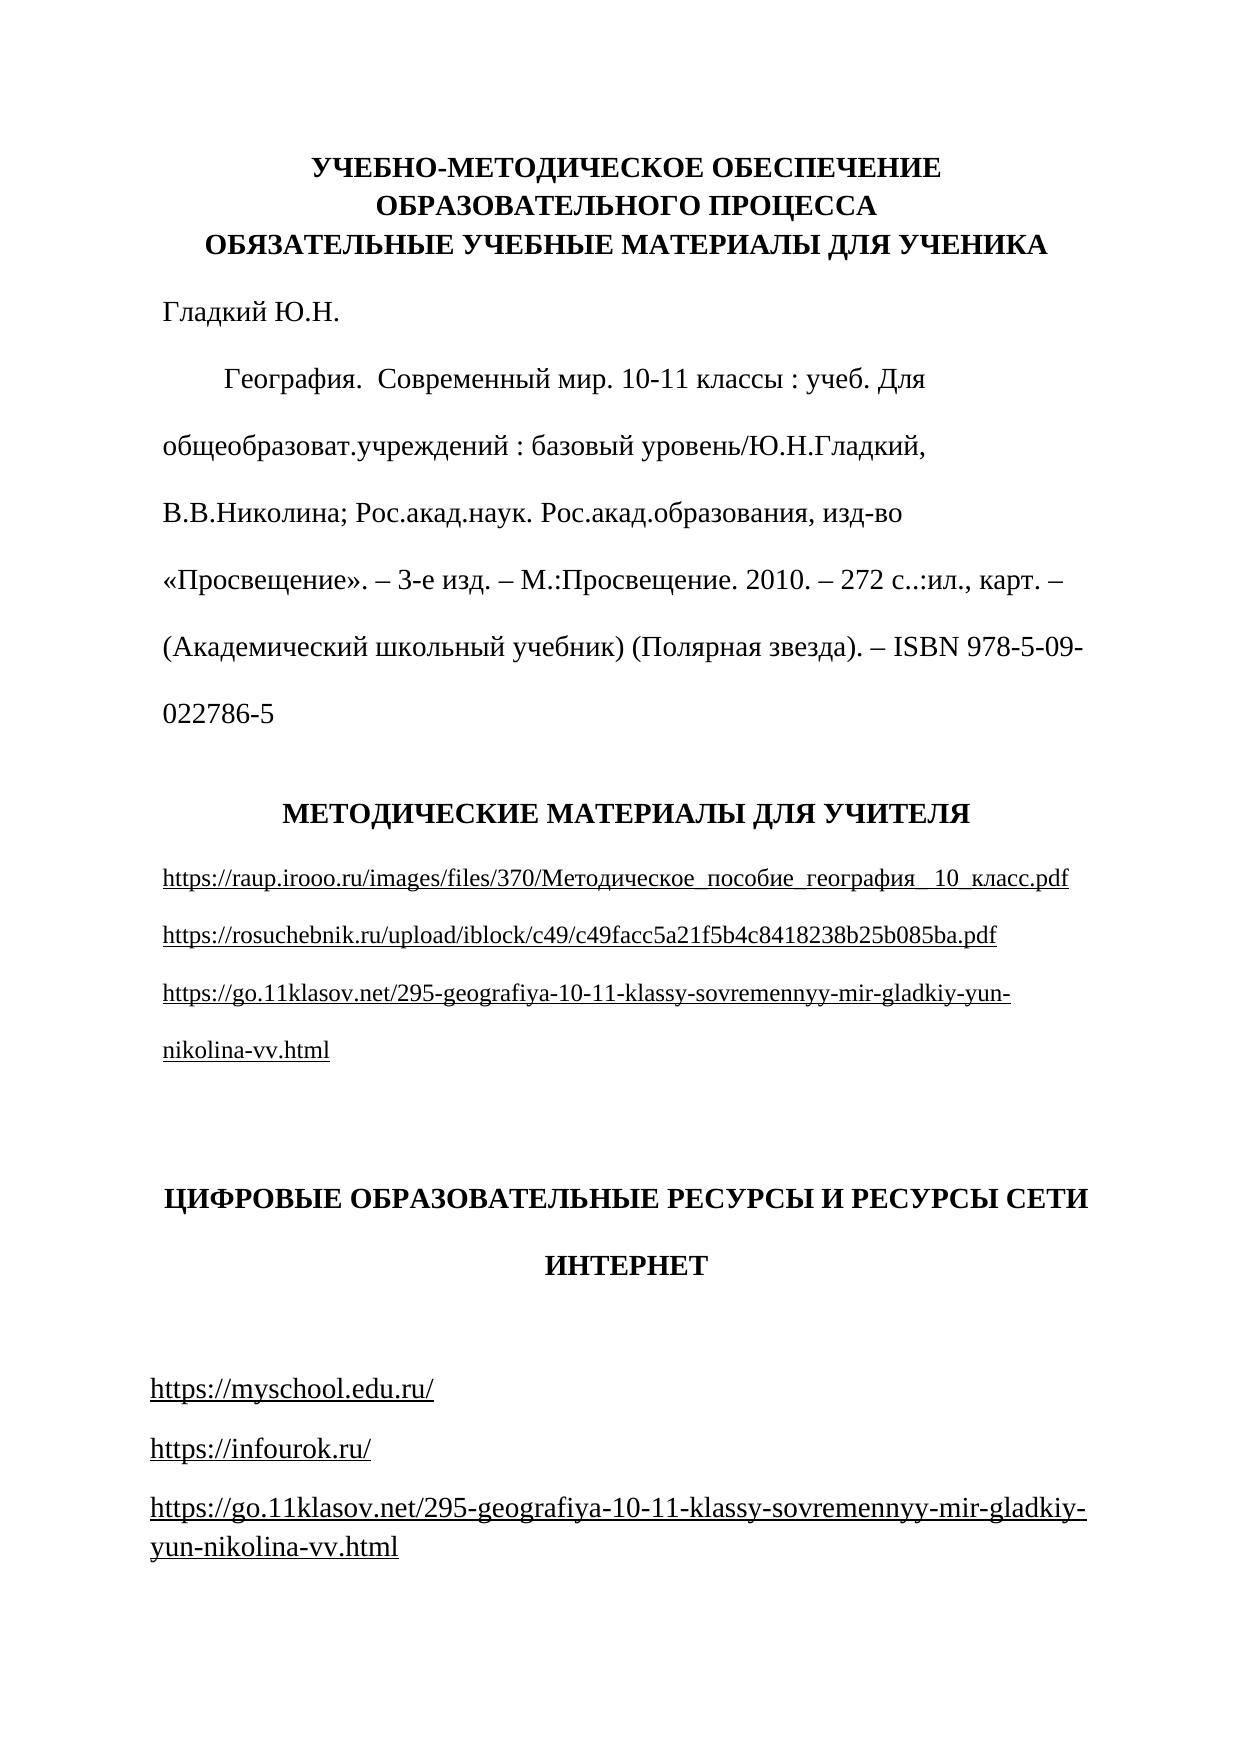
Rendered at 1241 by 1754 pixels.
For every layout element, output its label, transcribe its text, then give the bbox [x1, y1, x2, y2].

text https://go.11klasov.net/295-geografiya-10-11-klassy-sovremennyy-mir-gladkiy-yun-nikolina-vv.html [162, 978, 1090, 1064]
text Гладкий Ю.Н. [162, 294, 1090, 328]
text https://infourok.ru/ [150, 1431, 1090, 1464]
text ЦИФРОВЫЕ ОБРАЗОВАТЕЛЬНЫЕ РЕСУРСЫ И РЕСУРСЫ СЕТИ ИНТЕРНЕТ [162, 1181, 1090, 1282]
text География. Современный мир. 10-11 классы : учеб. Для общеобразоват.учреждений : базовый уровень/Ю.Н.Гладкий, В.В.Николина; Рос.акад.наук. Рос.акад.образования, изд-во «Просвещение». – 3-е изд. – М.:Просвещение. 2010. – 272 с..:ил., карт. – (Академический школьный учебник) (Полярная звезда). – ISBN 978-5-09-022786-5 [162, 361, 1090, 730]
text УЧЕБНО-МЕТОДИЧЕСКОЕ ОБЕСПЕЧЕНИЕ ОБРАЗОВАТЕЛЬНОГО ПРОЦЕССА [162, 150, 1090, 222]
text МЕТОДИЧЕСКИЕ МАТЕРИАЛЫ ДЛЯ УЧИТЕЛЯ [162, 796, 1090, 829]
text ОБЯЗАТЕЛЬНЫЕ УЧЕБНЫЕ МАТЕРИАЛЫ ДЛЯ УЧЕНИКА [162, 227, 1090, 261]
text https://rosuchebnik.ru/upload/iblock/c49/c49facc5a21f5b4c8418238b25b085ba.pdf [162, 921, 1090, 949]
text https://go.11klasov.net/295-geografiya-10-11-klassy-sovremennyy-mir-gladkiy-yun-nikolina-vv.html [150, 1490, 1090, 1562]
text https://raup.irooo.ru/images/files/370/Методическое_пособие_география_ 10_класс.pdf [162, 863, 1090, 892]
text https://myschool.edu.ru/ [150, 1371, 1090, 1405]
